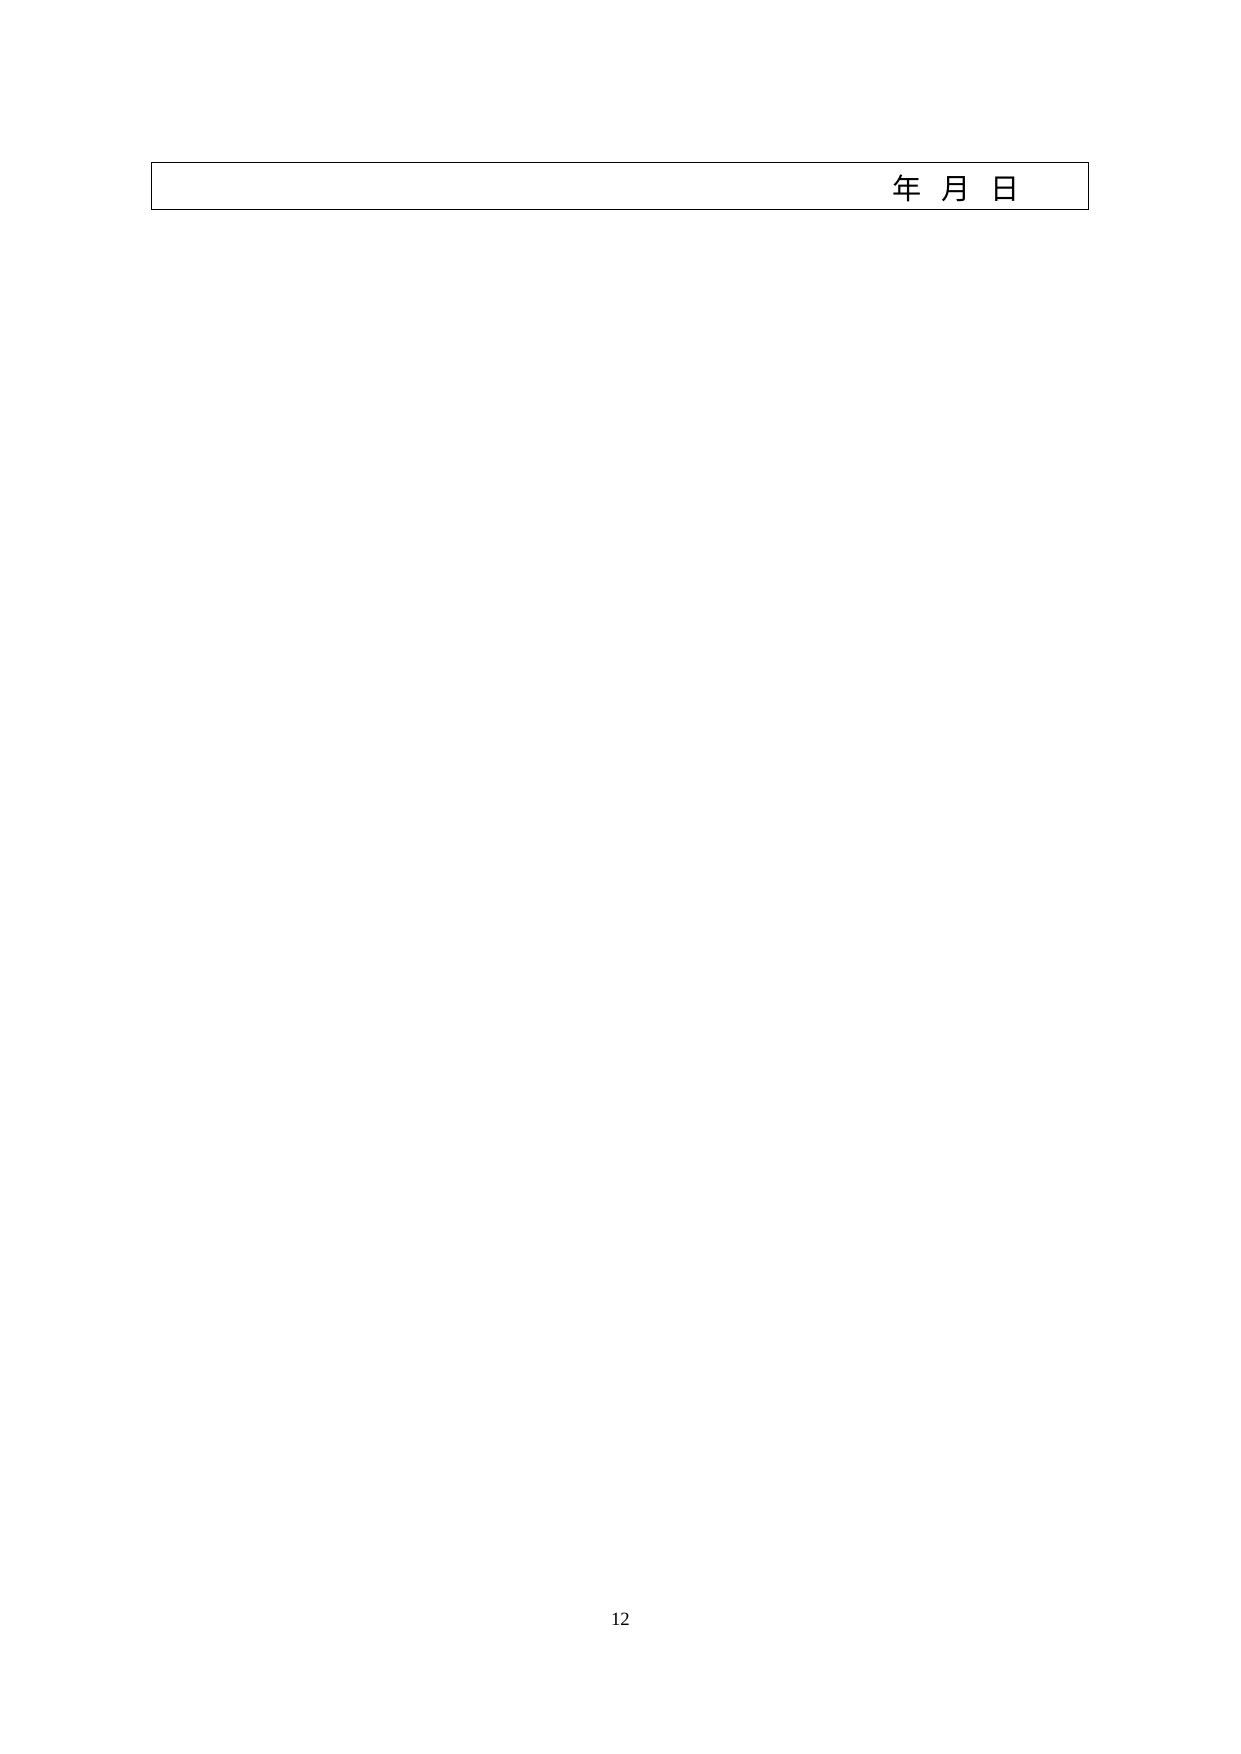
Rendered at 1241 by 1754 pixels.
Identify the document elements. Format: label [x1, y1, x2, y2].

table_cell [152, 163, 1088, 209]
